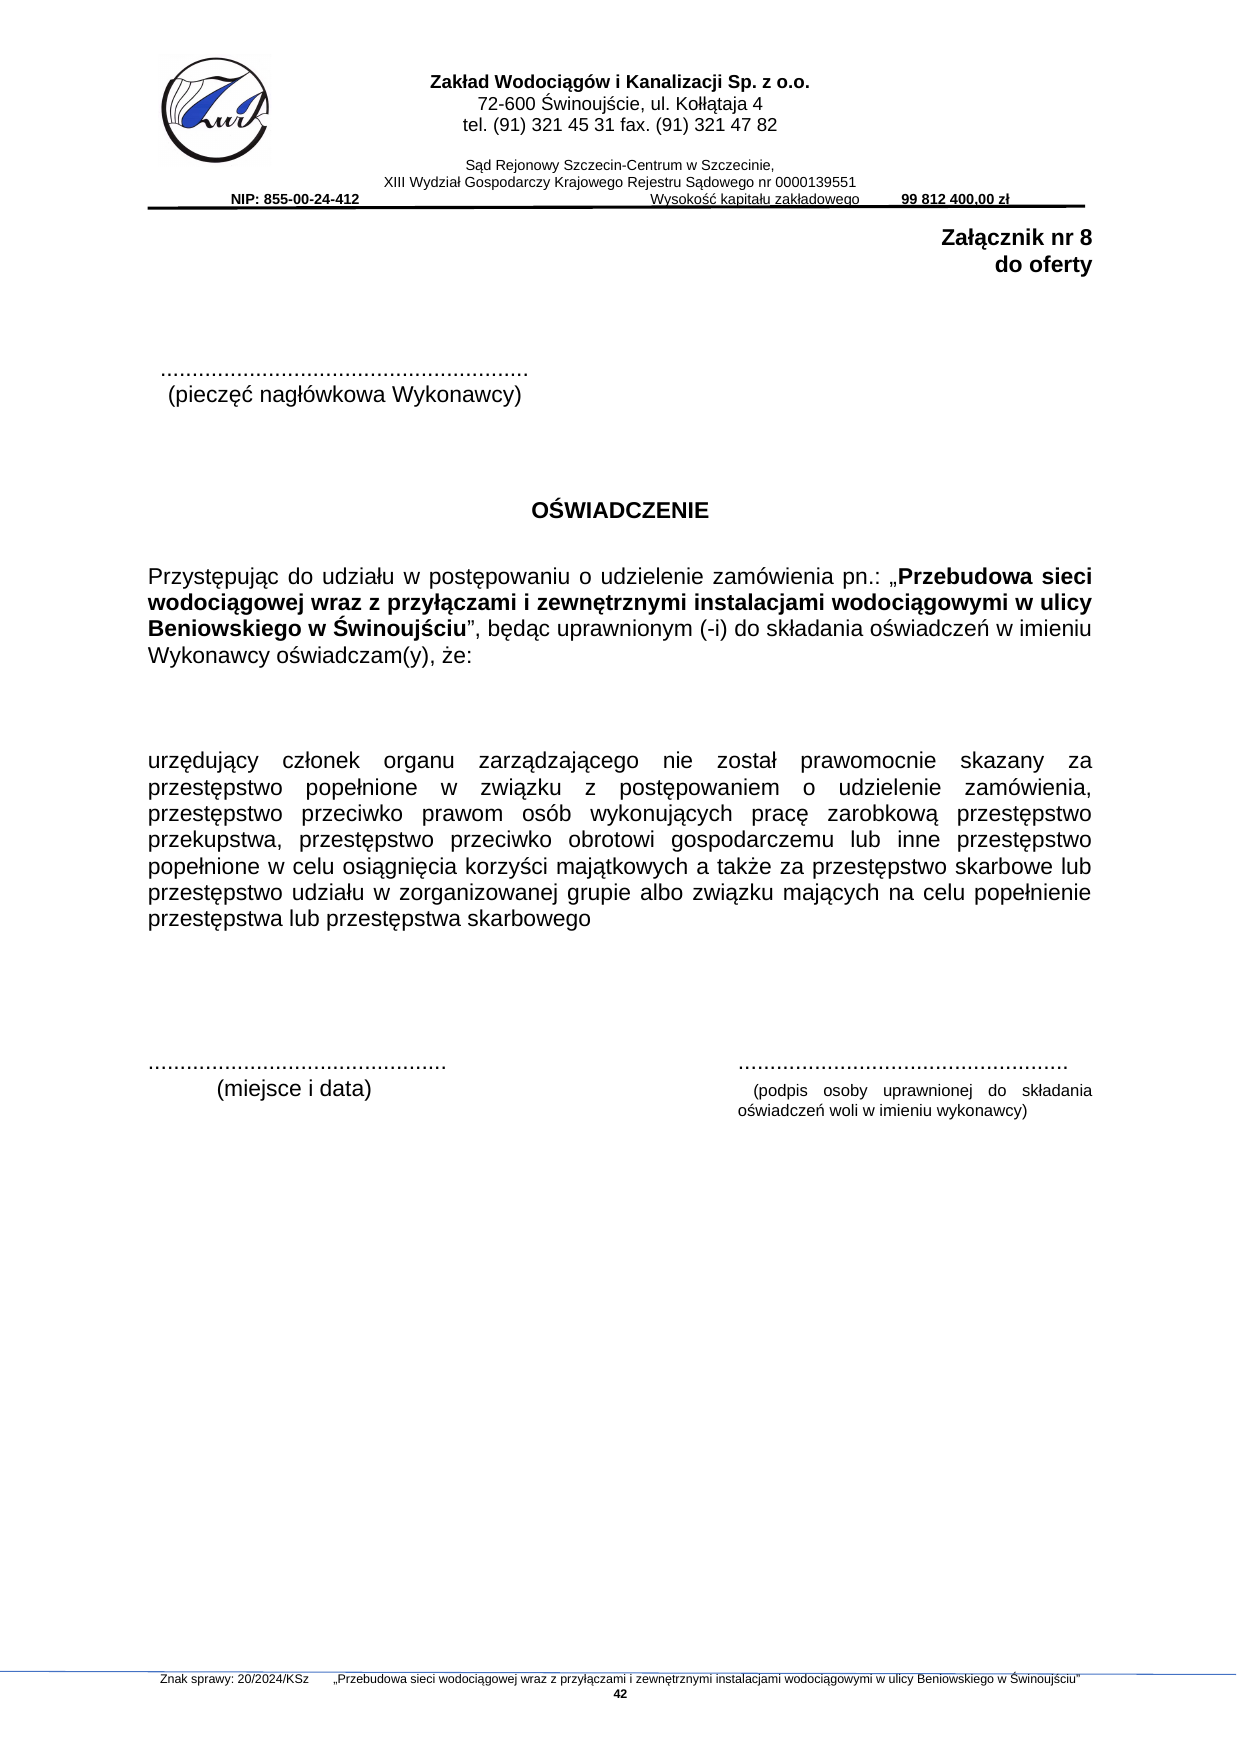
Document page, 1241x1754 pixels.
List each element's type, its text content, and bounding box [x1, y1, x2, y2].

text .......................................................... [148, 354, 541, 381]
text Załącznik nr 8 [148, 224, 1092, 251]
text OŚWIADCZENIE [148, 497, 1092, 524]
text ............................................... .................................................... [148, 1048, 1092, 1074]
text (pieczęć nagłówkowa Wykonawcy) [148, 381, 541, 407]
subtitle Przystępując do udziału w postępowaniu o udzielenie zamówienia pn.: „Przebudowa sieci wodociągowej wraz z przyłączami i zewnętrznymi instalacjami wodociągowymi w ulicy Beniowskiego w Świnoujściu”, będąc uprawnionym (-i) do składania oświadczeń w imieniu Wykonawcy oświadczam(y), że: [148, 563, 1092, 668]
text do oferty [148, 251, 1092, 277]
text urzędujący członek organu zarządzającego nie został prawomocnie skazany za przestępstwo popełnione w związku z postępowaniem o udzielenie zamówienia, przestępstwo przeciwko prawom osób wykonujących pracę zarobkową przestępstwo przekupstwa, przestępstwo przeciwko obrotowi gospodarczemu lub inne przestępstwo popełnione w celu osiągnięcia korzyści majątkowych a także za przestępstwo skarbowe lub przestępstwo udziału w zorganizowanej grupie albo związku mających na celu popełnienie przestępstwa lub przestępstwa skarbowego [148, 747, 1092, 932]
picture [158, 54, 272, 167]
text (miejsce i data) (podpis osoby uprawnionej do składania oświadczeń woli w imieniu wykonawcy) [216, 1074, 1092, 1120]
